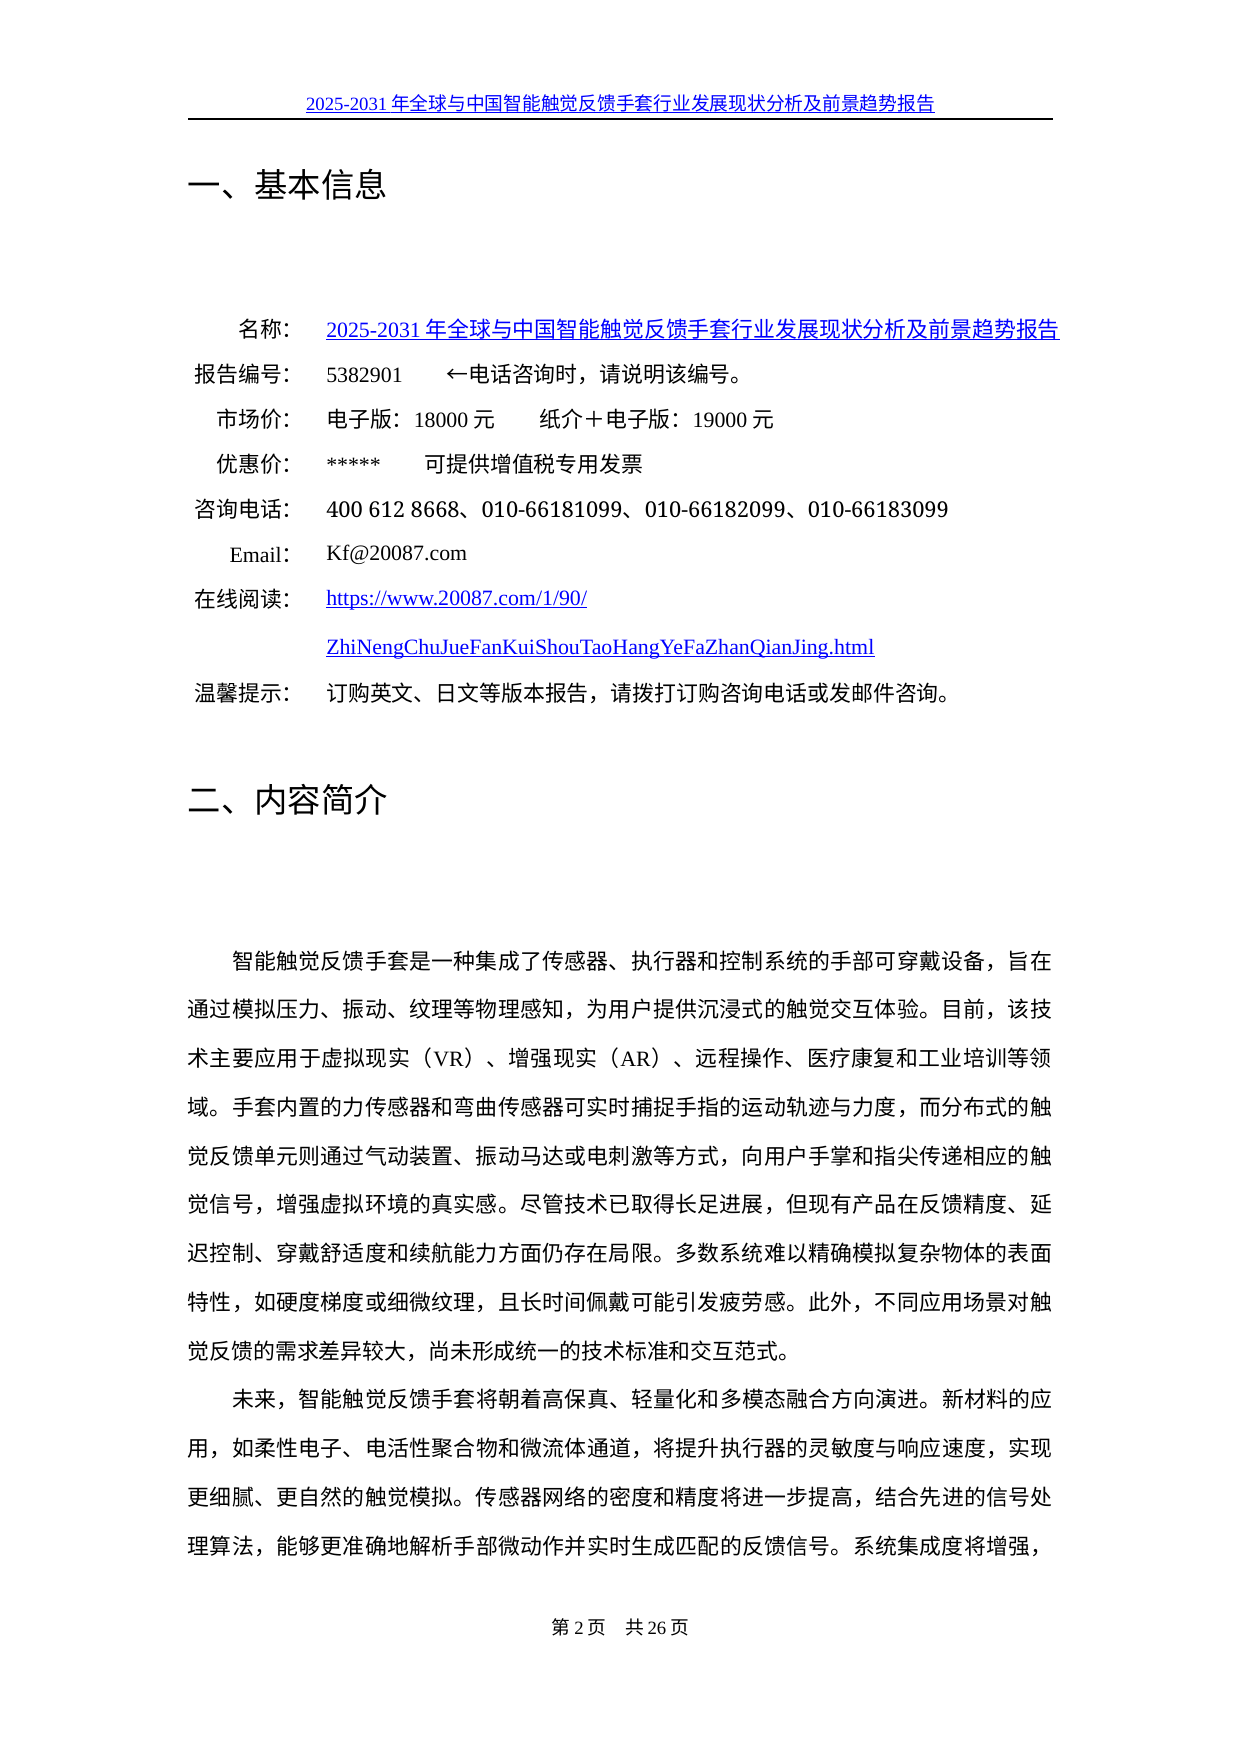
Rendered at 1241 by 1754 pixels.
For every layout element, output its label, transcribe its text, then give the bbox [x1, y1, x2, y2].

table_cell 在线阅读： [167, 582, 315, 675]
table_cell 5382901 ←电话咨询时，请说明该编号。 [315, 357, 1073, 402]
table_cell [315, 582, 1073, 675]
table_cell 订购英文、日文等版本报告，请拨打订购咨询电话或发邮件咨询。 [315, 675, 1073, 720]
table_cell 优惠价： [167, 447, 315, 492]
title 一、基本信息 [187, 150, 1053, 215]
table_cell 电子版：18000 元 纸介＋电子版：19000 元 [315, 402, 1073, 447]
table_cell ***** 可提供增值税专用发票 [315, 447, 1073, 492]
table_cell 温馨提示： [167, 675, 315, 720]
table_cell 报告编号： [167, 357, 315, 402]
title 二、内容简介 [187, 766, 1053, 831]
table_cell Email： [167, 537, 315, 582]
table_cell Kf@20087.com [315, 537, 1073, 582]
table_header 2025-2031年全球与中国智能触觉反馈手套行业发展现状分析及前景趋势报告 [315, 312, 1073, 357]
table_header 名称： [167, 312, 315, 357]
table_cell 400 612 8668、010-66181099、010-66182099、010-66183099 [315, 492, 1073, 537]
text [187, 943, 1053, 1561]
table_cell 咨询电话： [167, 492, 315, 537]
table_cell 市场价： [167, 402, 315, 447]
